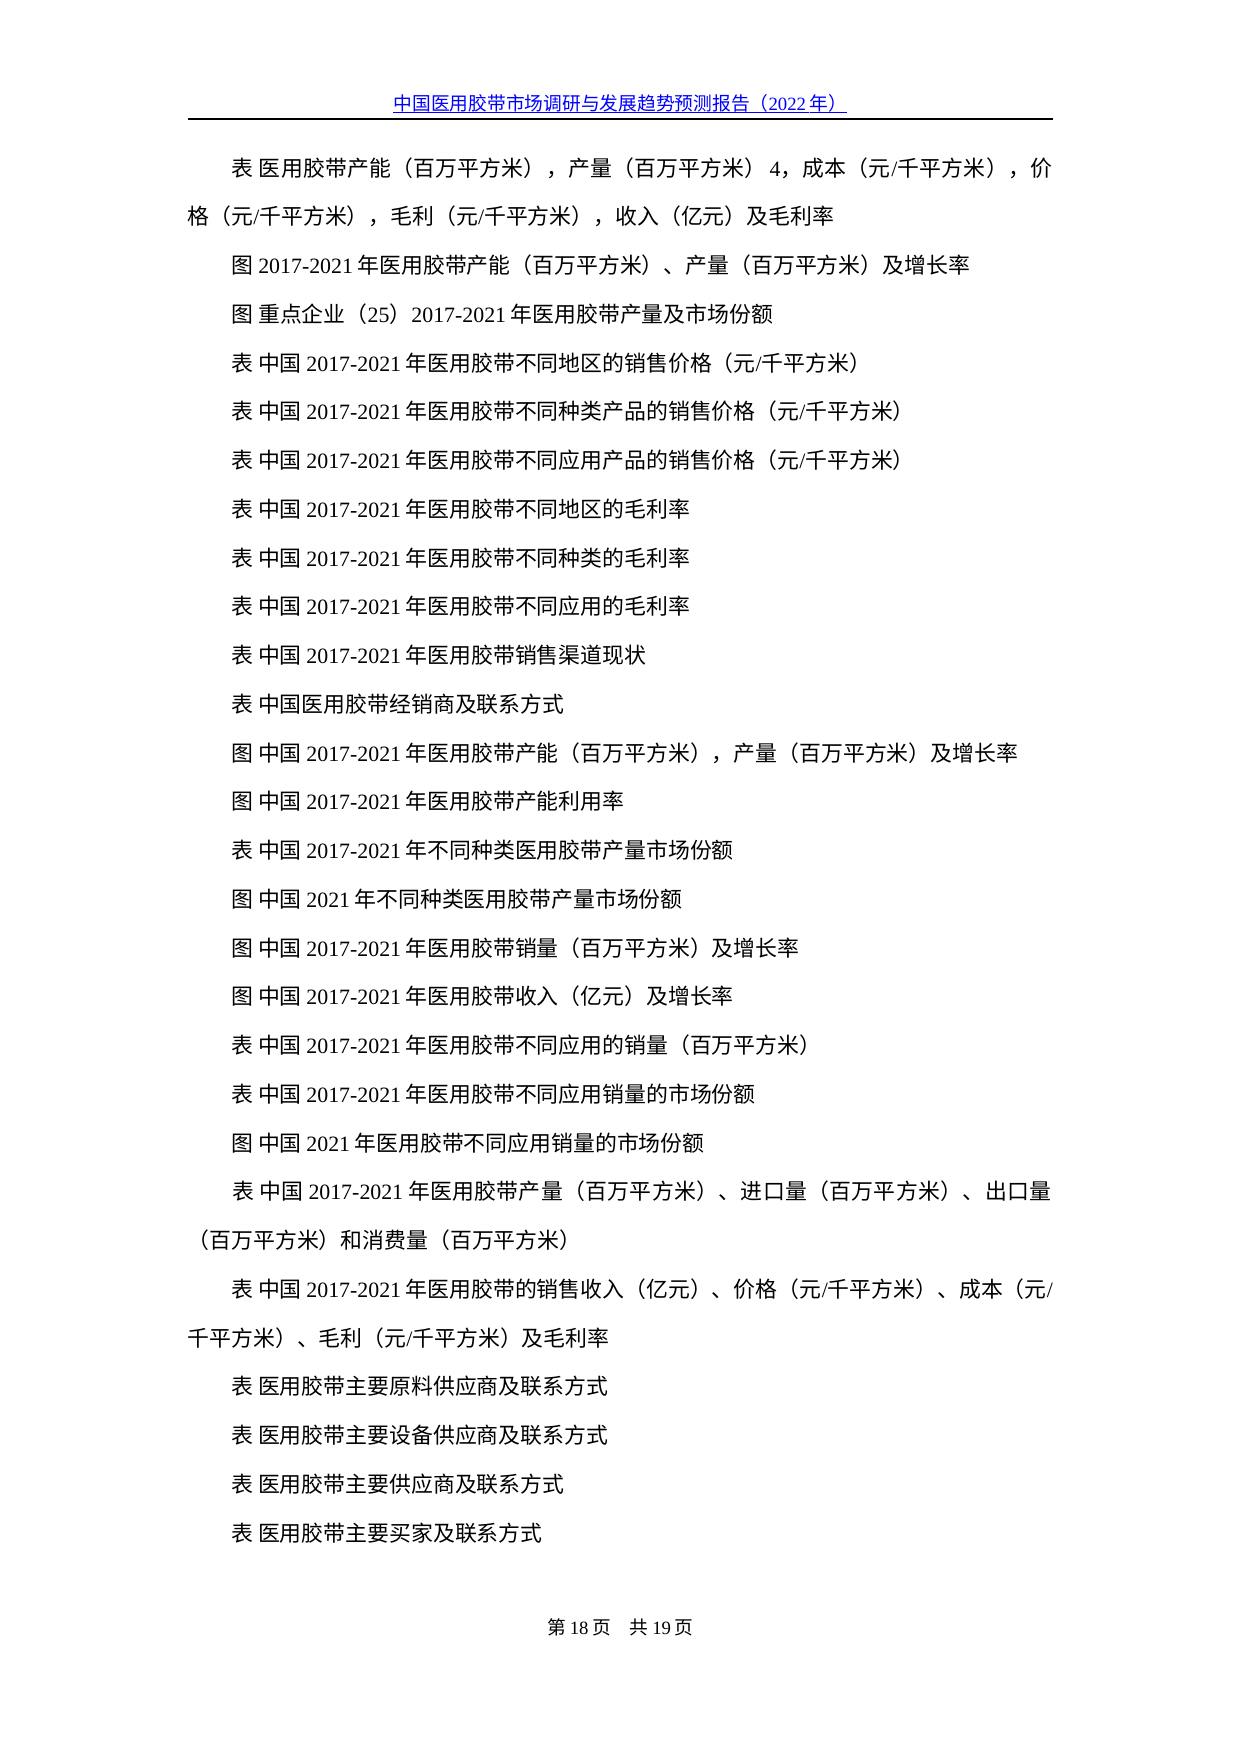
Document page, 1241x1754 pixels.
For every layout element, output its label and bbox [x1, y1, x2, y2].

text [187, 150, 1053, 1548]
